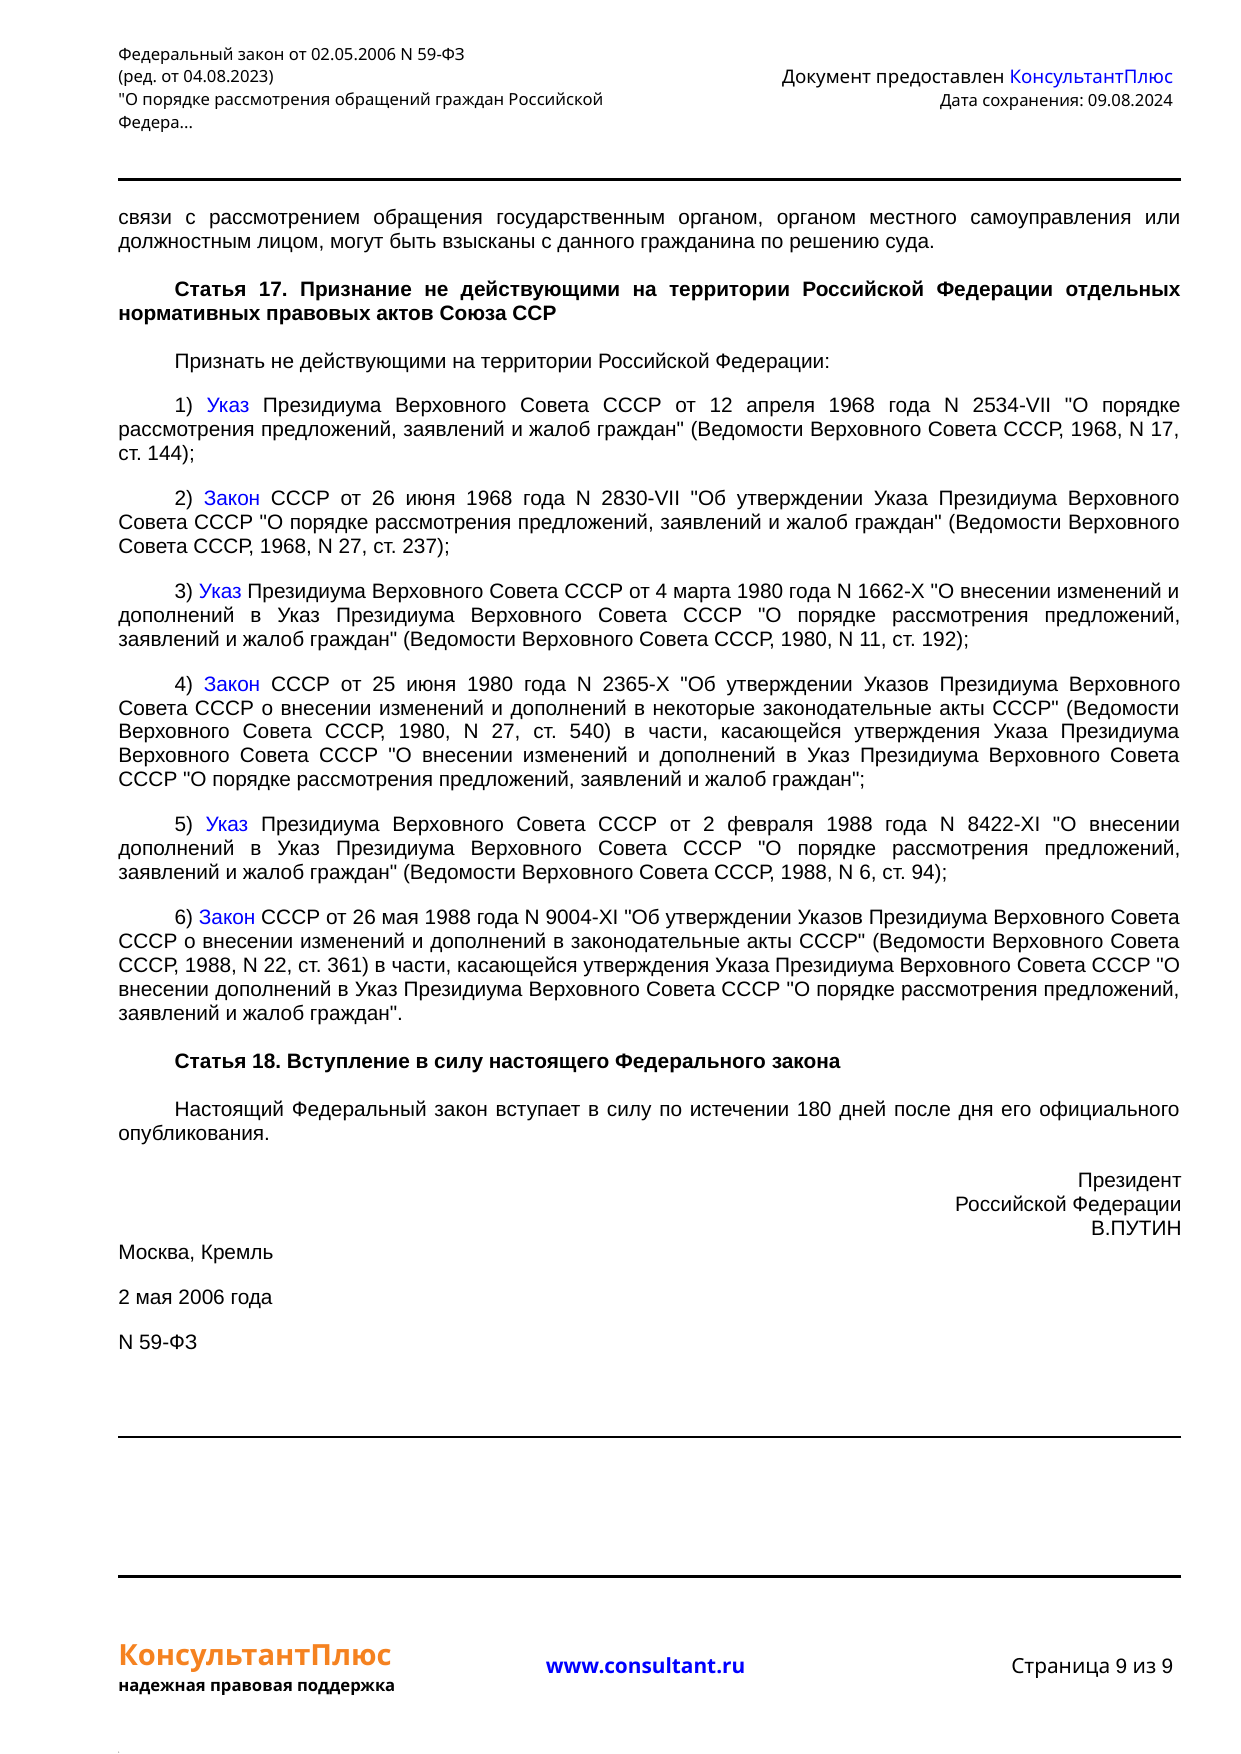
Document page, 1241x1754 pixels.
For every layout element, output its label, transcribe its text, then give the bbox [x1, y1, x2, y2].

text Признать не действующими на территории Российской Федерации: [118, 348, 1181, 372]
text 5) Указ Президиума Верховного Совета СССР от 2 февраля 1988 года N 8422-XI "О внесении дополнений в Указ Президиума Верховного Совета СССР "О порядке рассмотрения предложений, заявлений и жалоб граждан" (Ведомости Верховного Совета СССР, 1988, N 6, ст. 94); [118, 812, 1181, 884]
text Москва, Кремль [118, 1240, 1181, 1264]
text 1) Указ Президиума Верховного Совета СССР от 12 апреля 1968 года N 2534-VII "О порядке рассмотрения предложений, заявлений и жалоб граждан" (Ведомости Верховного Совета СССР, 1968, N 17, ст. 144); [118, 393, 1181, 465]
text 6) Закон СССР от 26 мая 1988 года N 9004-XI "Об утверждении Указов Президиума Верховного Совета СССР о внесении изменений и дополнений в законодательные акты СССР" (Ведомости Верховного Совета СССР, 1988, N 22, ст. 361) в части, касающейся утверждения Указа Президиума Верховного Совета СССР "О внесении дополнений в Указ Президиума Верховного Совета СССР "О порядке рассмотрения предложений, заявлений и жалоб граждан". [118, 905, 1181, 1024]
text Президент [118, 1168, 1181, 1192]
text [118, 205, 1181, 253]
text Настоящий Федеральный закон вступает в силу по истечении 180 дней после дня его официального опубликования. [118, 1096, 1181, 1144]
title Статья 17. Признание не действующими на территории Российской Федерации отдельных нормативных правовых актов Союза ССР [118, 277, 1181, 324]
text 2 мая 2006 года [118, 1285, 1181, 1309]
text N 59-ФЗ [118, 1330, 1181, 1354]
text 4) Закон СССР от 25 июня 1980 года N 2365-X "Об утверждении Указов Президиума Верховного Совета СССР о внесении изменений и дополнений в некоторые законодательные акты СССР" (Ведомости Верховного Совета СССР, 1980, N 27, ст. 540) в части, касающейся утверждения Указа Президиума Верховного Совета СССР "О внесении изменений и дополнений в Указ Президиума Верховного Совета СССР "О порядке рассмотрения предложений, заявлений и жалоб граждан"; [118, 671, 1181, 791]
text В.ПУТИН [118, 1216, 1181, 1240]
text 3) Указ Президиума Верховного Совета СССР от 4 марта 1980 года N 1662-X "О внесении изменений и дополнений в Указ Президиума Верховного Совета СССР "О порядке рассмотрения предложений, заявлений и жалоб граждан" (Ведомости Верховного Совета СССР, 1980, N 11, ст. 192); [118, 579, 1181, 651]
text 2) Закон СССР от 26 июня 1968 года N 2830-VII "Об утверждении Указа Президиума Верховного Совета СССР "О порядке рассмотрения предложений, заявлений и жалоб граждан" (Ведомости Верховного Совета СССР, 1968, N 27, ст. 237); [118, 486, 1181, 558]
title Статья 18. Вступление в силу настоящего Федерального закона [118, 1048, 1181, 1072]
text Российской Федерации [118, 1192, 1181, 1216]
